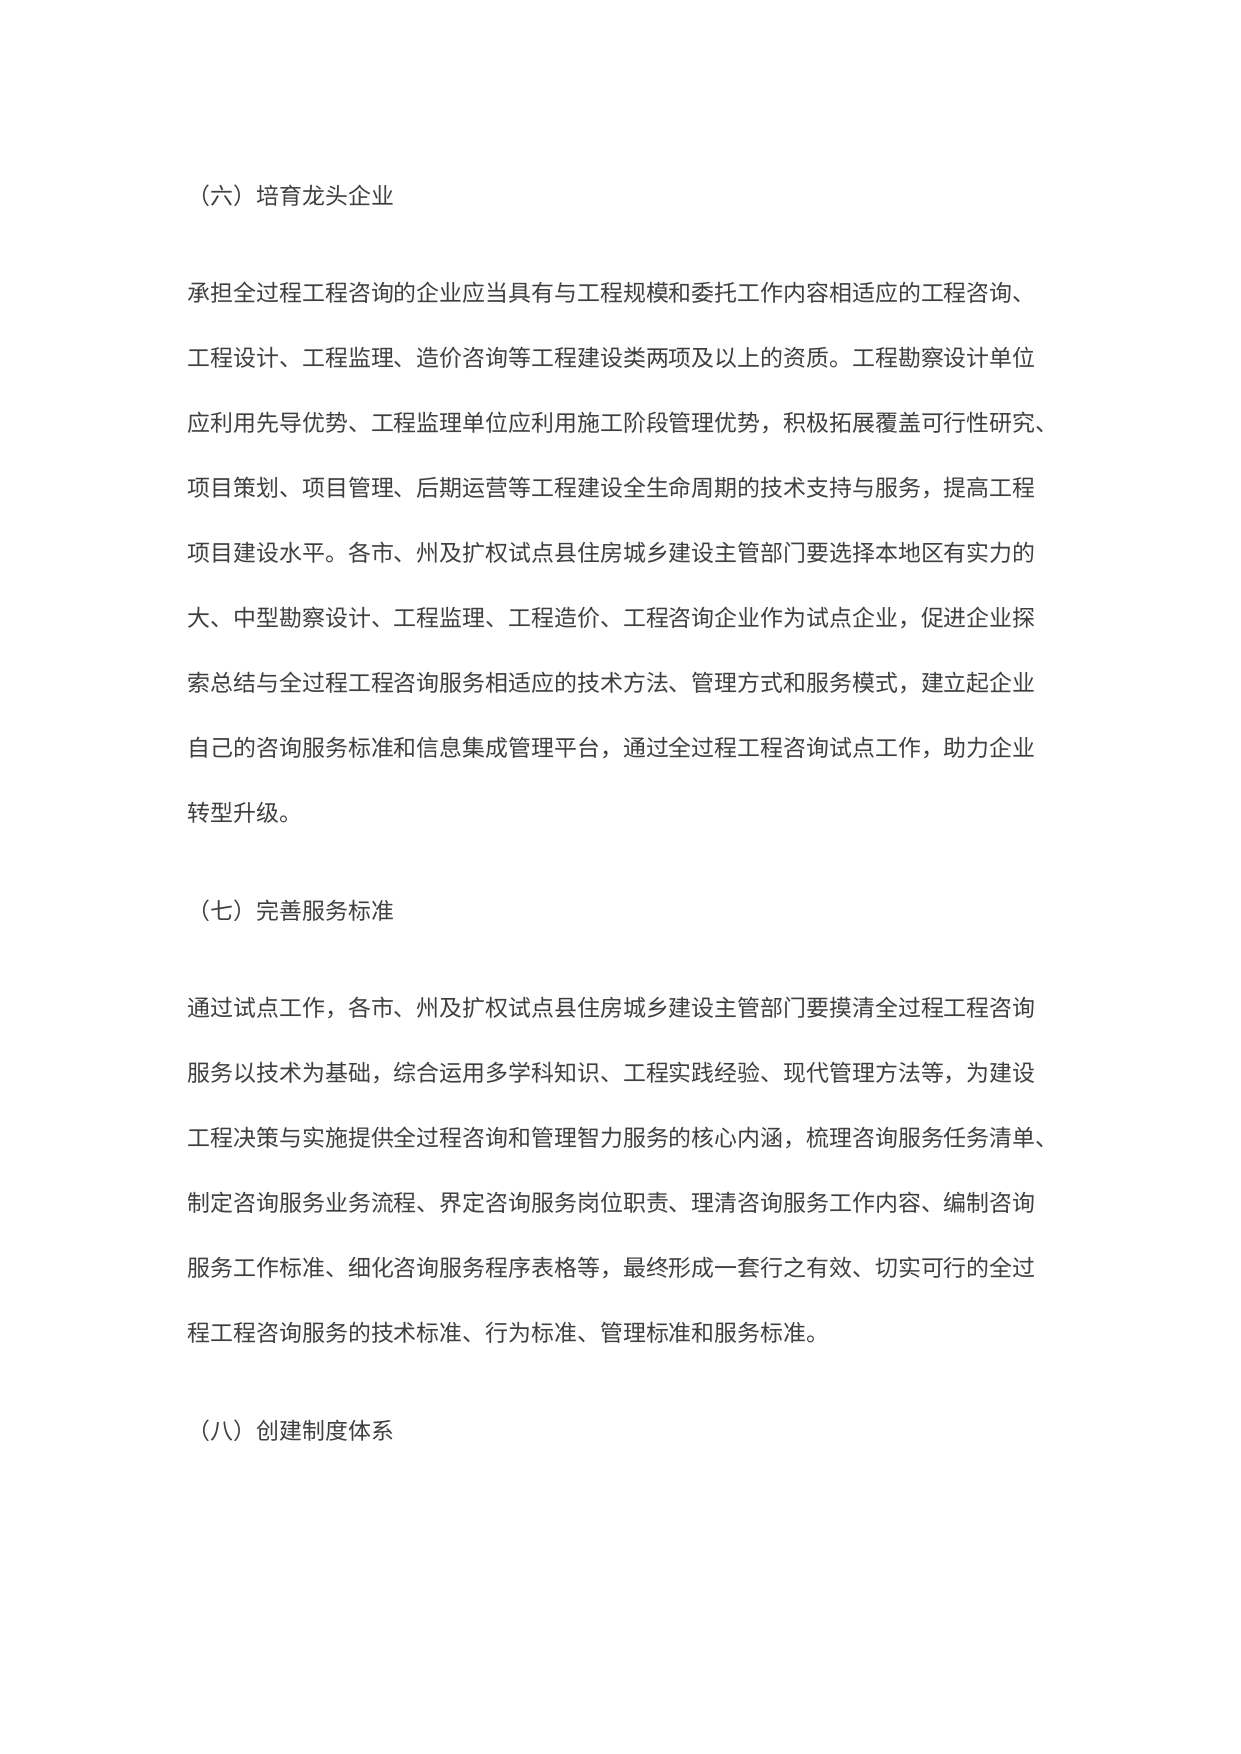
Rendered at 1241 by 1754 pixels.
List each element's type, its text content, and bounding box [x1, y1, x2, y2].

text 承担全过程工程咨询的企业应当具有与工程规模和委托工作内容相适应的工程咨询、工程设计、工程监理、造价咨询等工程建设类两项及以上的资质。工程勘察设计单位应利用先导优势、工程监理单位应利用施工阶段管理优势，积极拓展覆盖可行性研究、项目策划、项目管理、后期运营等工程建设全生命周期的技术支持与服务，提高工程项目建设水平。各市、州及扩权试点县住房城乡建设主管部门要选择本地区有实力的大、中型勘察设计、工程监理、工程造价、工程咨询企业作为试点企业，促进企业探索总结与全过程工程咨询服务相适应的技术方法、管理方式和服务模式，建立起企业自己的咨询服务标准和信息集成管理平台，通过全过程工程咨询试点工作，助力企业转型升级。 [187, 259, 1053, 844]
text （七）完善服务标准 [187, 877, 1053, 942]
text （八）创建制度体系 [187, 1397, 1053, 1462]
text 通过试点工作，各市、州及扩权试点县住房城乡建设主管部门要摸清全过程工程咨询服务以技术为基础，综合运用多学科知识、工程实践经验、现代管理方法等，为建设工程决策与实施提供全过程咨询和管理智力服务的核心内涵，梳理咨询服务任务清单、制定咨询服务业务流程、界定咨询服务岗位职责、理清咨询服务工作内容、编制咨询服务工作标准、细化咨询服务程序表格等，最终形成一套行之有效、切实可行的全过程工程咨询服务的技术标准、行为标准、管理标准和服务标准。 [187, 974, 1053, 1364]
text （六）培育龙头企业 [187, 162, 1053, 227]
